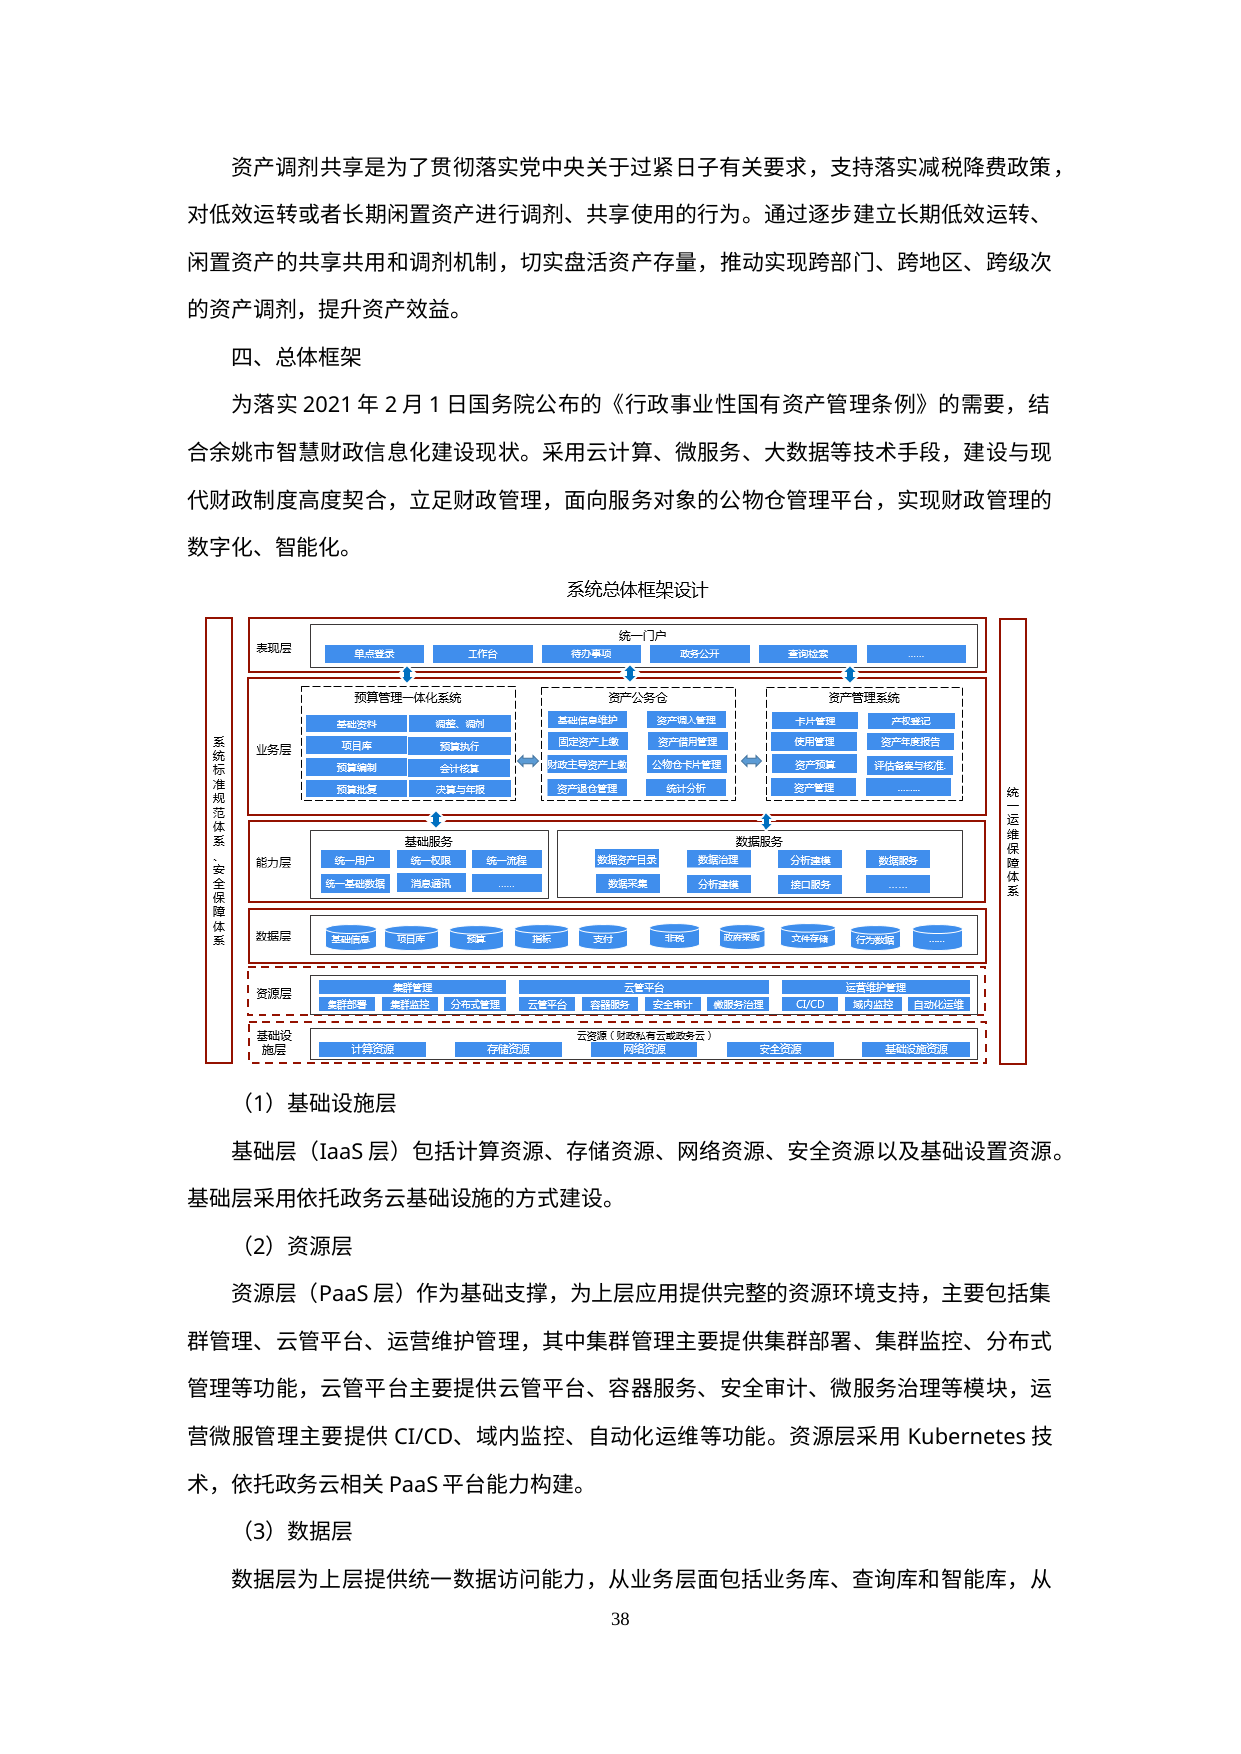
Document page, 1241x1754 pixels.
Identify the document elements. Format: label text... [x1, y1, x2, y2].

text 资产调剂共享是为了贯彻落实党中央关于过紧日子有关要求，支持落实减税降费政策，对低效运转或者长期闲置资产进行调剂、共享使用的行为。通过逐步建立长期低效运转、闲置资产的共享共用和调剂机制，切实盘活资产存量，推动实现跨部门、跨地区、跨级次的资产调剂，提升资产效益。 [187, 150, 1053, 324]
text 为落实2021年2月1日国务院公布的《行政事业性国有资产管理条例》的需要，结合余姚市智慧财政信息化建设现状。采用云计算、微服务、大数据等技术手段，建设与现代财政制度高度契合，立足财政管理，面向服务对象的公物仓管理平台，实现财政管理的数字化、智能化。 [187, 387, 1053, 562]
text 资源层（PaaS层）作为基础支撑，为上层应用提供完整的资源环境支持，主要包括集群管理、云管平台、运营维护管理，其中集群管理主要提供集群部署、集群监控、分布式管理等功能，云管平台主要提供云管平台、容器服务、安全审计、微服务治理等模块，运营微服管理主要提供CI/CD、域内监控、自动化运维等功能。资源层采用Kubernetes技术，依托政务云相关PaaS平台能力构建。 [187, 1276, 1053, 1498]
text 基础层（IaaS层）包括计算资源、存储资源、网络资源、安全资源以及基础设置资源。基础层采用依托政务云基础设施的方式建设。 [187, 1134, 1053, 1213]
text （2）资源层 [187, 1229, 1053, 1261]
text 四、总体框架 [187, 340, 1053, 372]
picture [187, 577, 1053, 1086]
text （3）数据层 [187, 1514, 1053, 1546]
text （1）基础设施层 [187, 1086, 1053, 1118]
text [187, 1562, 1053, 1593]
